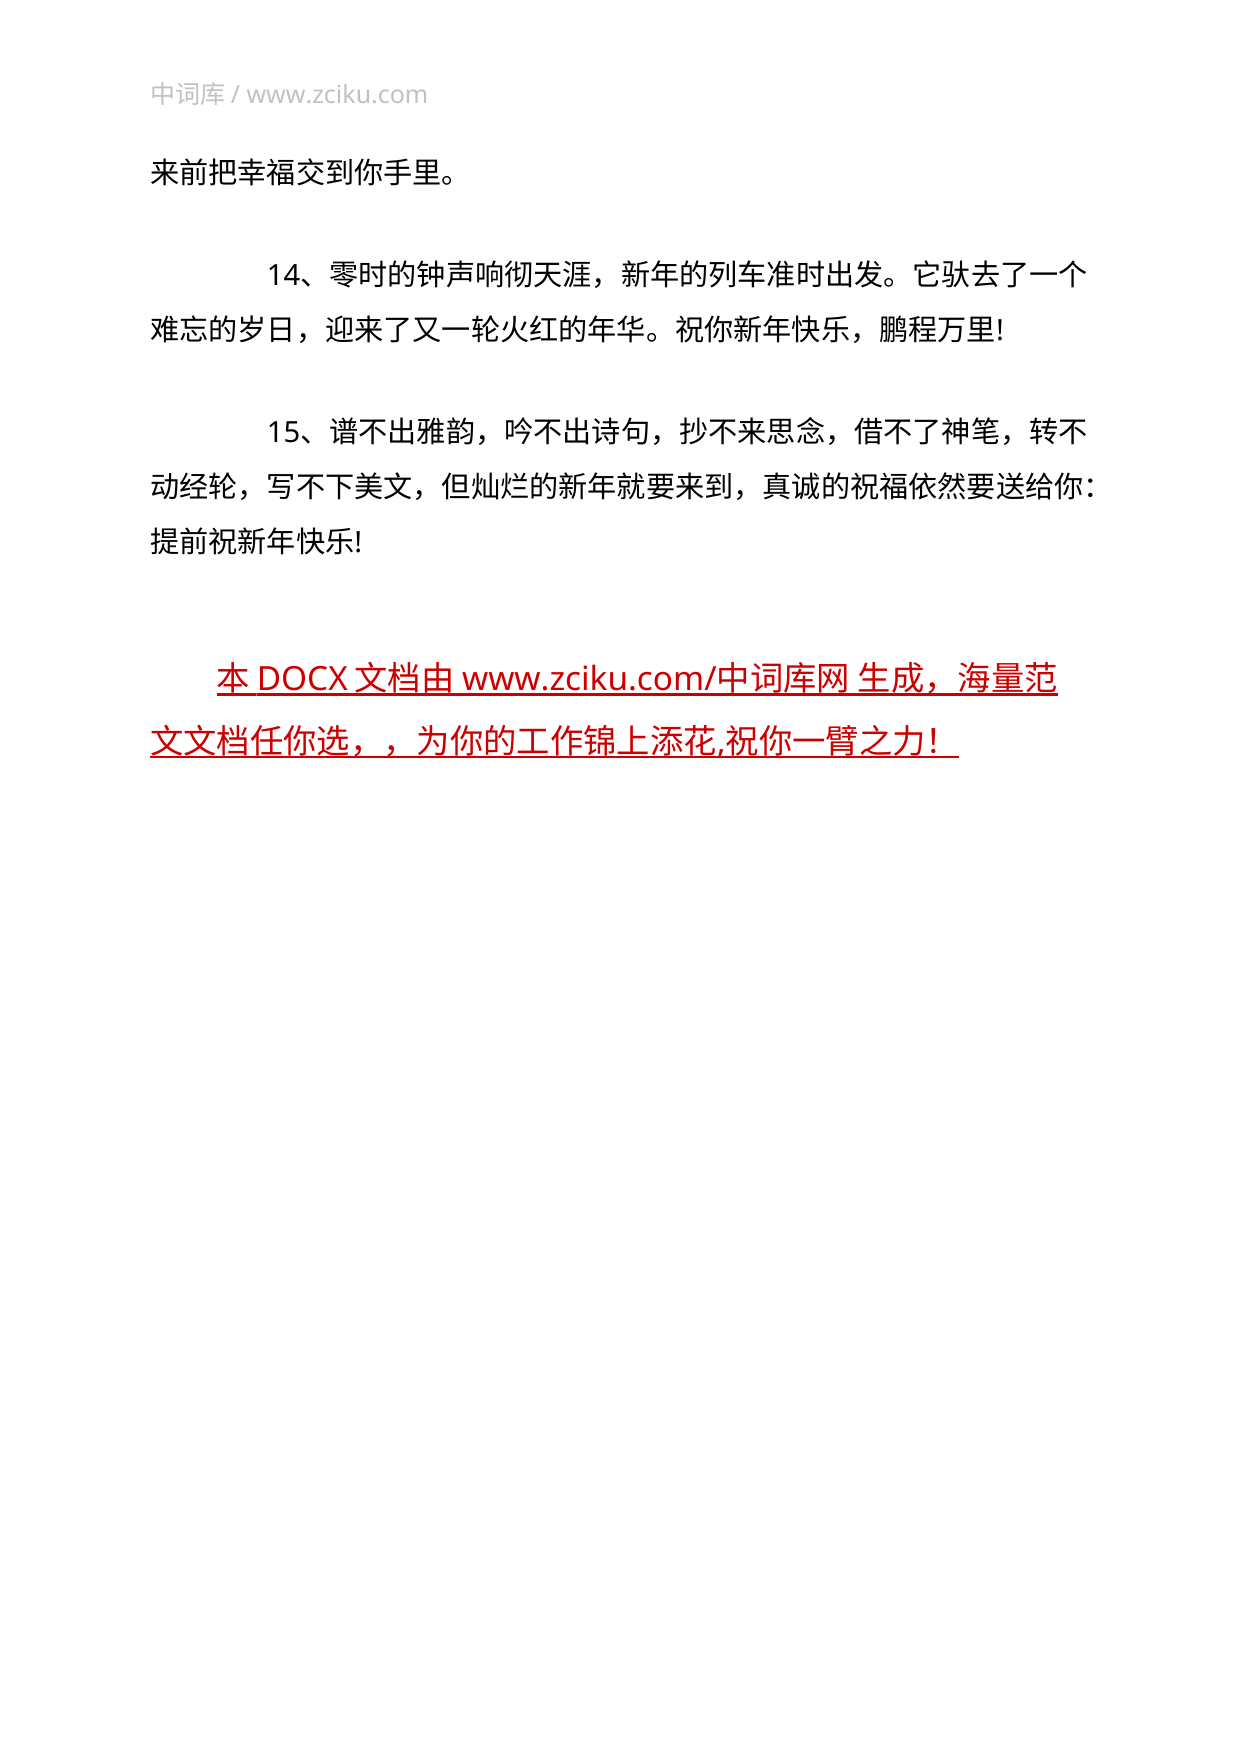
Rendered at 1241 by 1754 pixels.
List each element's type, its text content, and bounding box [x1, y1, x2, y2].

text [150, 150, 1090, 192]
text 14、零时的钟声响彻天涯，新年的列车准时出发。它驮去了一个难忘的岁日，迎来了又一轮火红的年华。祝你新年快乐，鹏程万里! [150, 252, 1090, 349]
text 15、谱不出雅韵，吟不出诗句，抄不来思念，借不了神笔，转不动经轮，写不下美文，但灿烂的新年就要来到，真诚的祝福依然要送给你：提前祝新年快乐! [150, 409, 1090, 561]
text 本DOCX文档由 www.zciku.com/中词库网 生成，海量范文文档任你选，，为你的工作锦上添花,祝你一臂之力！ [150, 652, 1090, 763]
